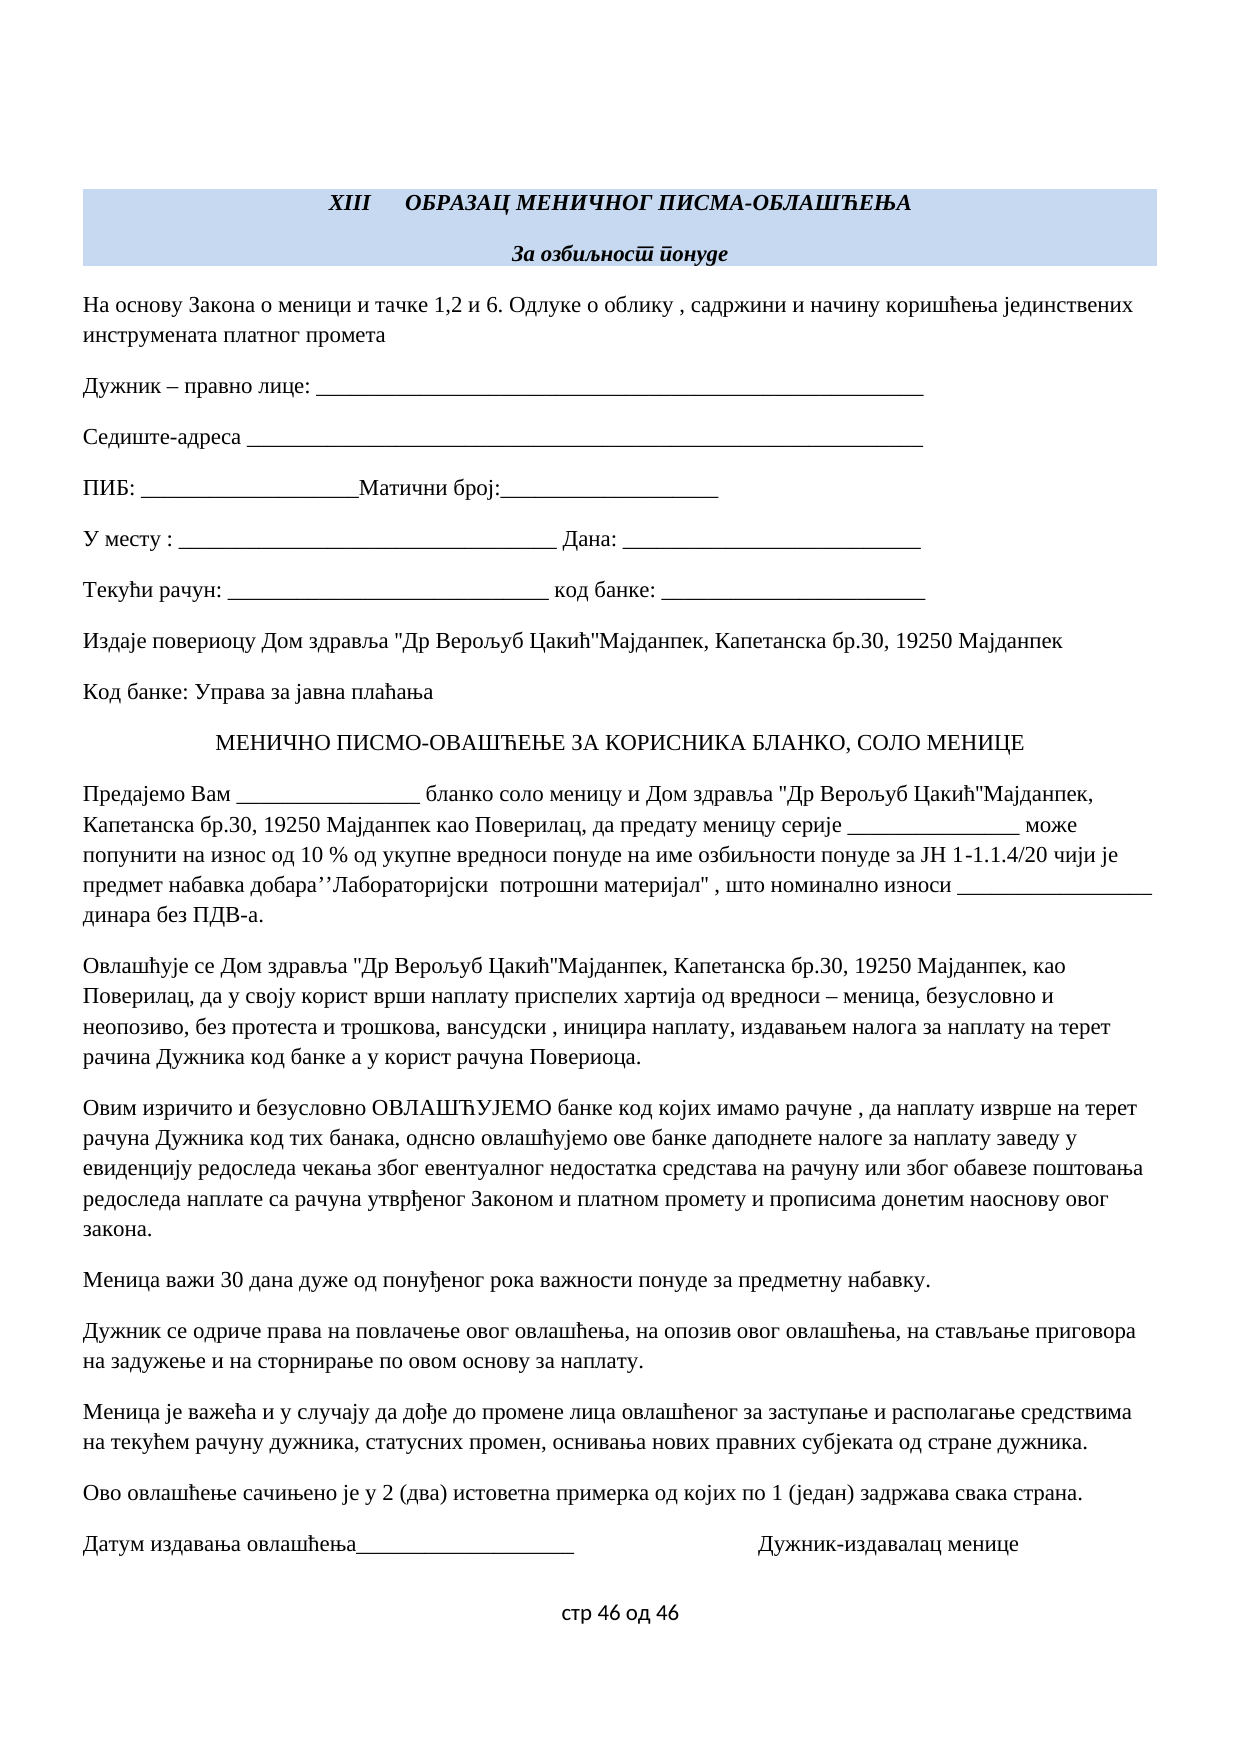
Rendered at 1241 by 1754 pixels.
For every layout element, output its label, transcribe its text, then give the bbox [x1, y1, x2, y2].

text Ово овлашћење сачињено је у 2 (два) истоветна примерка од којих по 1 (један) задржава свака страна. [83, 1479, 1157, 1506]
text Текући рачун: ____________________________ код банке: _______________________ [83, 576, 1157, 603]
text Дужник се одриче права на повлачење овог овлашћења, на опозив овог овлашћења, на стављање приговора на задужење и на сторнирање по овом основу за наплату. [83, 1317, 1157, 1373]
text Овлашћује се Дом здравља ''Др Верољуб Цакић''Мајданпек, Капетанска бр.30, 19250 Мајданпек, као Поверилац, да у своју корист врши наплату приспелих хартија од вредноси – меница, безусловно и неопозиво, без протеста и трошкова, вансудски , иницира наплату, издавањем налога за наплату на терет рачина Дужника код банке а у корист рачуна Повериоца. [83, 952, 1157, 1069]
text XIII ОБРАЗАЦ МЕНИЧНОГ ПИСМА-ОБЛАШЋЕЊА [83, 189, 1157, 215]
text Меница важи 30 дана дуже од понуђеног рока важности понуде за предметну набавку. [83, 1266, 1157, 1292]
text Дужник – правно лице: _____________________________________________________ [83, 372, 1157, 398]
text МЕНИЧНО ПИСМО-ОВАШЋЕЊЕ ЗА КОРИСНИКА БЛАНКО, СОЛО МЕНИЦЕ [83, 729, 1157, 756]
text Меница је важећа и у случају да дође до промене лица овлашћеног за заступање и располагање средствима на текућем рачуну дужника, статусних промен, оснивања нових правних субјеката од стране дужника. [83, 1398, 1157, 1455]
text Датум издавања овлашћења___________________ Дужник-издавалац менице [83, 1531, 1157, 1557]
text За озбиљност понуде [83, 240, 1157, 266]
text ПИБ: ___________________Матични број:___________________ [83, 474, 1157, 501]
text У месту : _________________________________ Дана: __________________________ [83, 525, 1157, 552]
text Седиште-адреса ___________________________________________________________ [83, 423, 1157, 449]
text На основу Закона о меници и тачке 1,2 и 6. Одлуке о облику , садржини и начину коришћења јединствених инструмената платног промета [83, 291, 1157, 347]
text Издаје повериоцу Дом здравља ''Др Верољуб Цакић''Мајданпек, Капетанска бр.30, 19250 Мајданпек [83, 627, 1157, 654]
text Предајемо Вам ________________ бланко соло меницу и Дом здравља ''Др Верољуб Цакић''Мајданпек, Капетанска бр.30, 19250 Мајданпек као Поверилац, да предату меницу серије _______________ може попунити на износ од 10 % од укупне вредноси понуде на име озбиљности понуде за ЈН 1-1.1.4/20 чији је предмет набавка добара’’Лабораторијски потрошни материјал'' , што номинално износи _________________ динара без ПДВ-а. [83, 781, 1157, 928]
text Код банке: Управа за јавна плаћања [83, 678, 1157, 705]
text Овим изричито и безусловно ОВЛАШЋУЈЕМО банке код којих имамо рачуне , да наплату изврше на терет рачуна Дужника код тих банака, однсно овлашћујемо ове банке даподнете налоге за наплату заведу у евиденцију редоследа чекања због евентуалног недостатка средстава на рачуну или због обавезе поштовања редоследа наплате са рачуна утврђеног Законом и платном промету и прописима донетим наоснову овог закона. [83, 1094, 1157, 1241]
